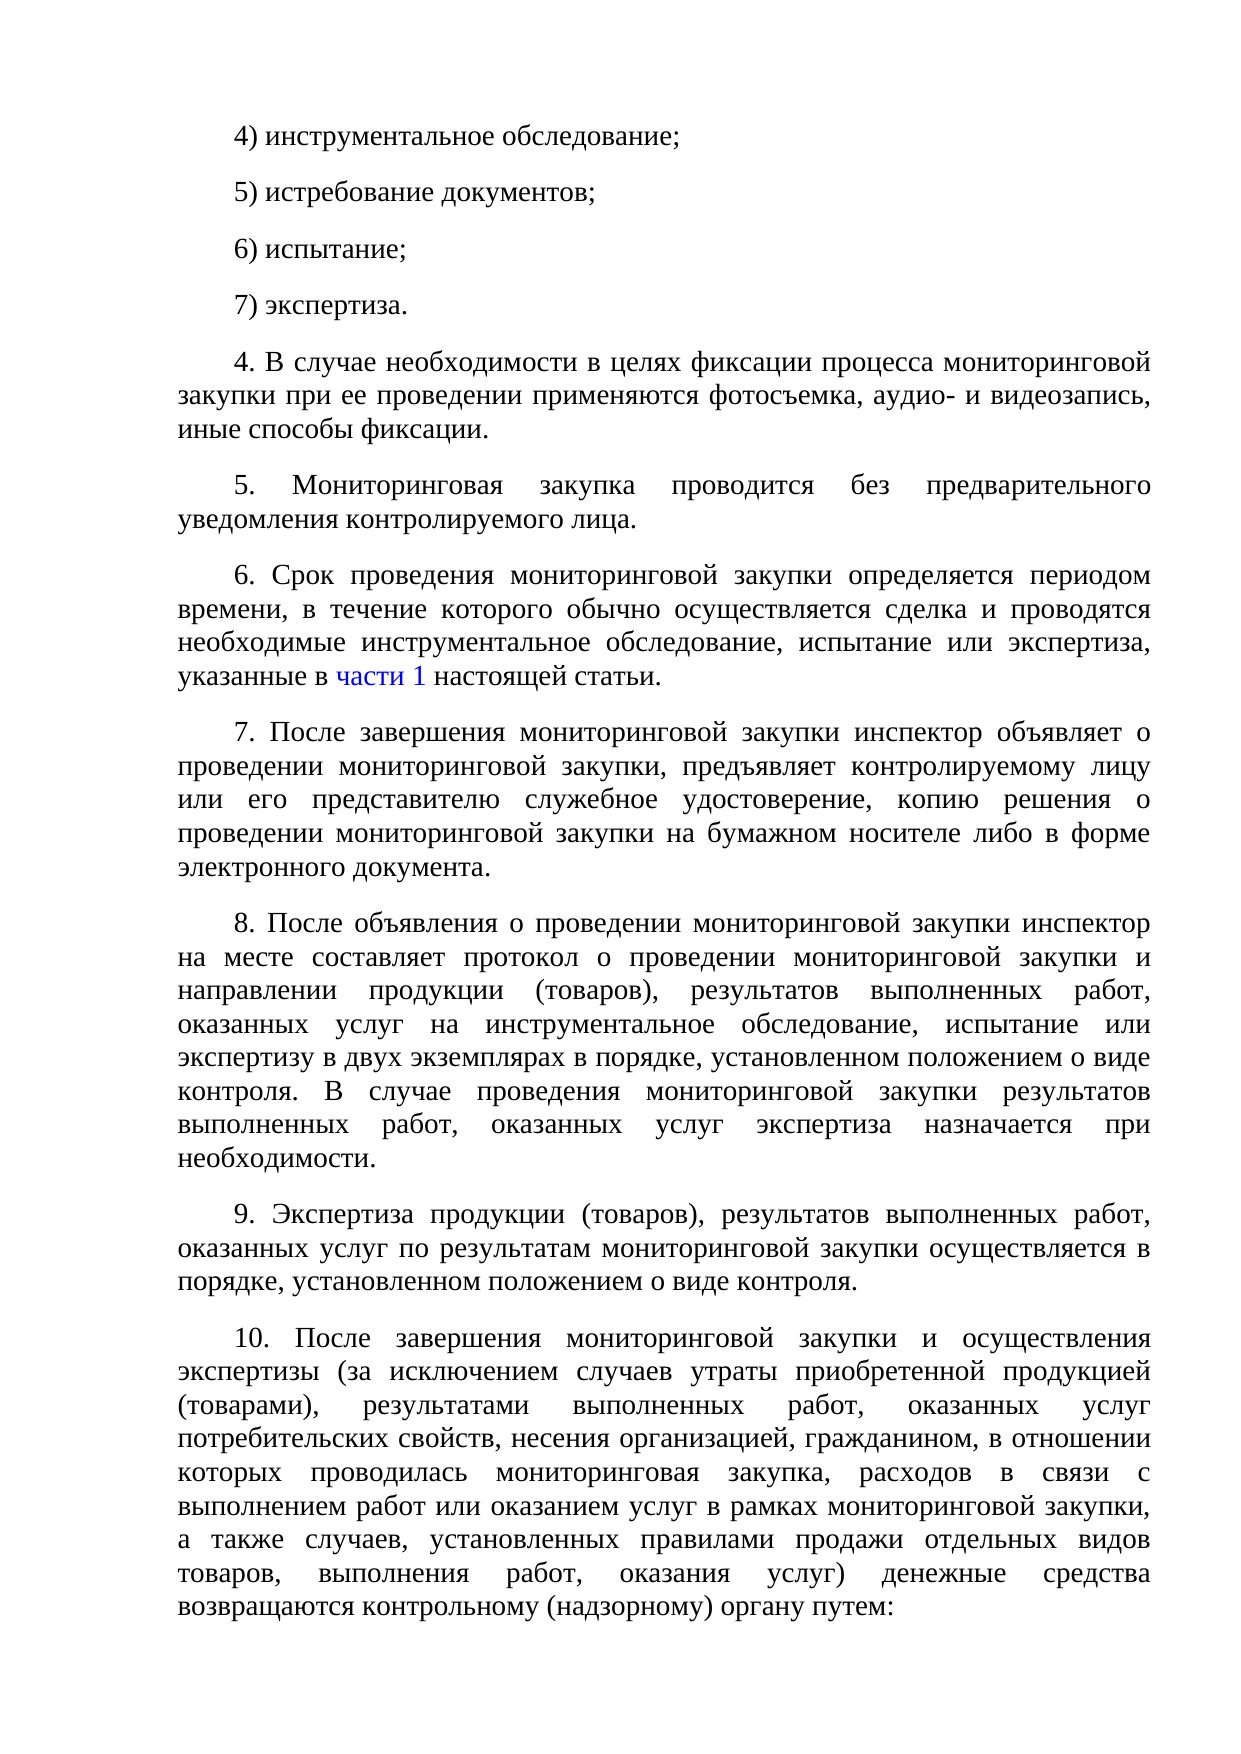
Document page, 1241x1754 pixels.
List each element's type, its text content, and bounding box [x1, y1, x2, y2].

text 4) инструментальное обследование; [177, 118, 1152, 152]
text 9. Экспертиза продукции (товаров), результатов выполненных работ, оказанных услуг по результатам мониторинговой закупки осуществляется в порядке, установленном положением о виде контроля. [177, 1196, 1152, 1297]
text 6. Срок проведения мониторинговой закупки определяется периодом времени, в течение которого обычно осуществляется сделка и проводятся необходимые инструментальное обследование, испытание или экспертиза, указанные в части 1 настоящей статьи. [177, 557, 1152, 692]
text 7) экспертиза. [177, 287, 1152, 321]
text 5. Мониторинговая закупка проводится без предварительного уведомления контролируемого лица. [177, 467, 1152, 534]
text 10. После завершения мониторинговой закупки и осуществления экспертизы (за исключением случаев утраты приобретенной продукцией (товарами), результатами выполненных работ, оказанных услуг потребительских свойств, несения организацией, гражданином, в отношении которых проводилась мониторинговая закупка, расходов в связи с выполнением работ или оказанием услуг в рамках мониторинговой закупки, а также случаев, установленных правилами продажи отдельных видов товаров, выполнения работ, оказания услуг) денежные средства возвращаются контрольному (надзорному) органу путем: [177, 1320, 1152, 1622]
text 5) истребование документов; [177, 174, 1152, 208]
text 4. В случае необходимости в целях фиксации процесса мониторинговой закупки при ее проведении применяются фотосъемка, аудио- и видеозапись, иные способы фиксации. [177, 344, 1152, 444]
text 7. После завершения мониторинговой закупки инспектор объявляет о проведении мониторинговой закупки, предъявляет контролируемому лицу или его представителю служебное удостоверение, копию решения о проведении мониторинговой закупки на бумажном носителе либо в форме электронного документа. [177, 714, 1152, 882]
text 6) испытание; [177, 231, 1152, 264]
text 8. После объявления о проведении мониторинговой закупки инспектор на месте составляет протокол о проведении мониторинговой закупки и направлении продукции (товаров), результатов выполненных работ, оказанных услуг на инструментальное обследование, испытание или экспертизу в двух экземплярах в порядке, установленном положением о виде контроля. В случае проведения мониторинговой закупки результатов выполненных работ, оказанных услуг экспертиза назначается при необходимости. [177, 905, 1152, 1173]
